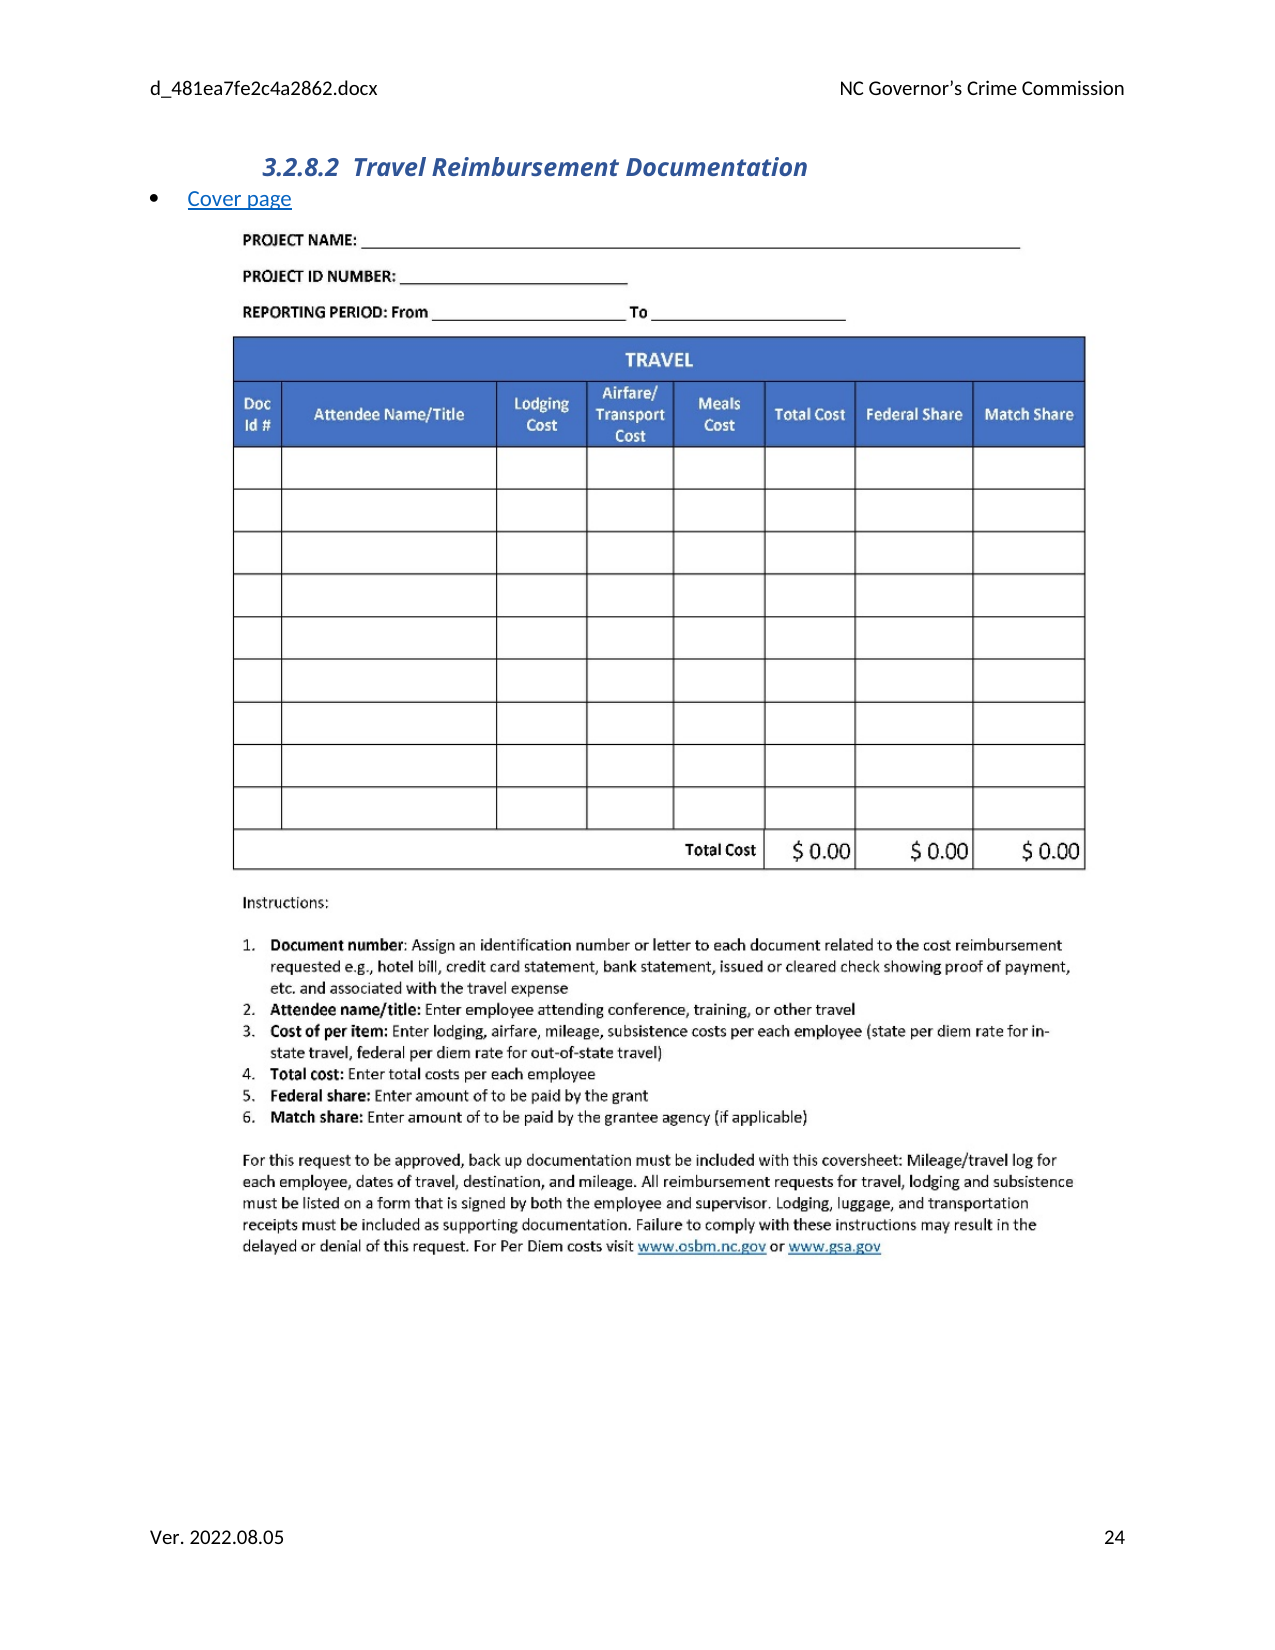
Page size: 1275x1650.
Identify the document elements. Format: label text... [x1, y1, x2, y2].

subtitle Travel Reimbursement Documentation [262, 150, 1125, 184]
list Cover page [150, 184, 1125, 212]
picture [187, 212, 1124, 1267]
